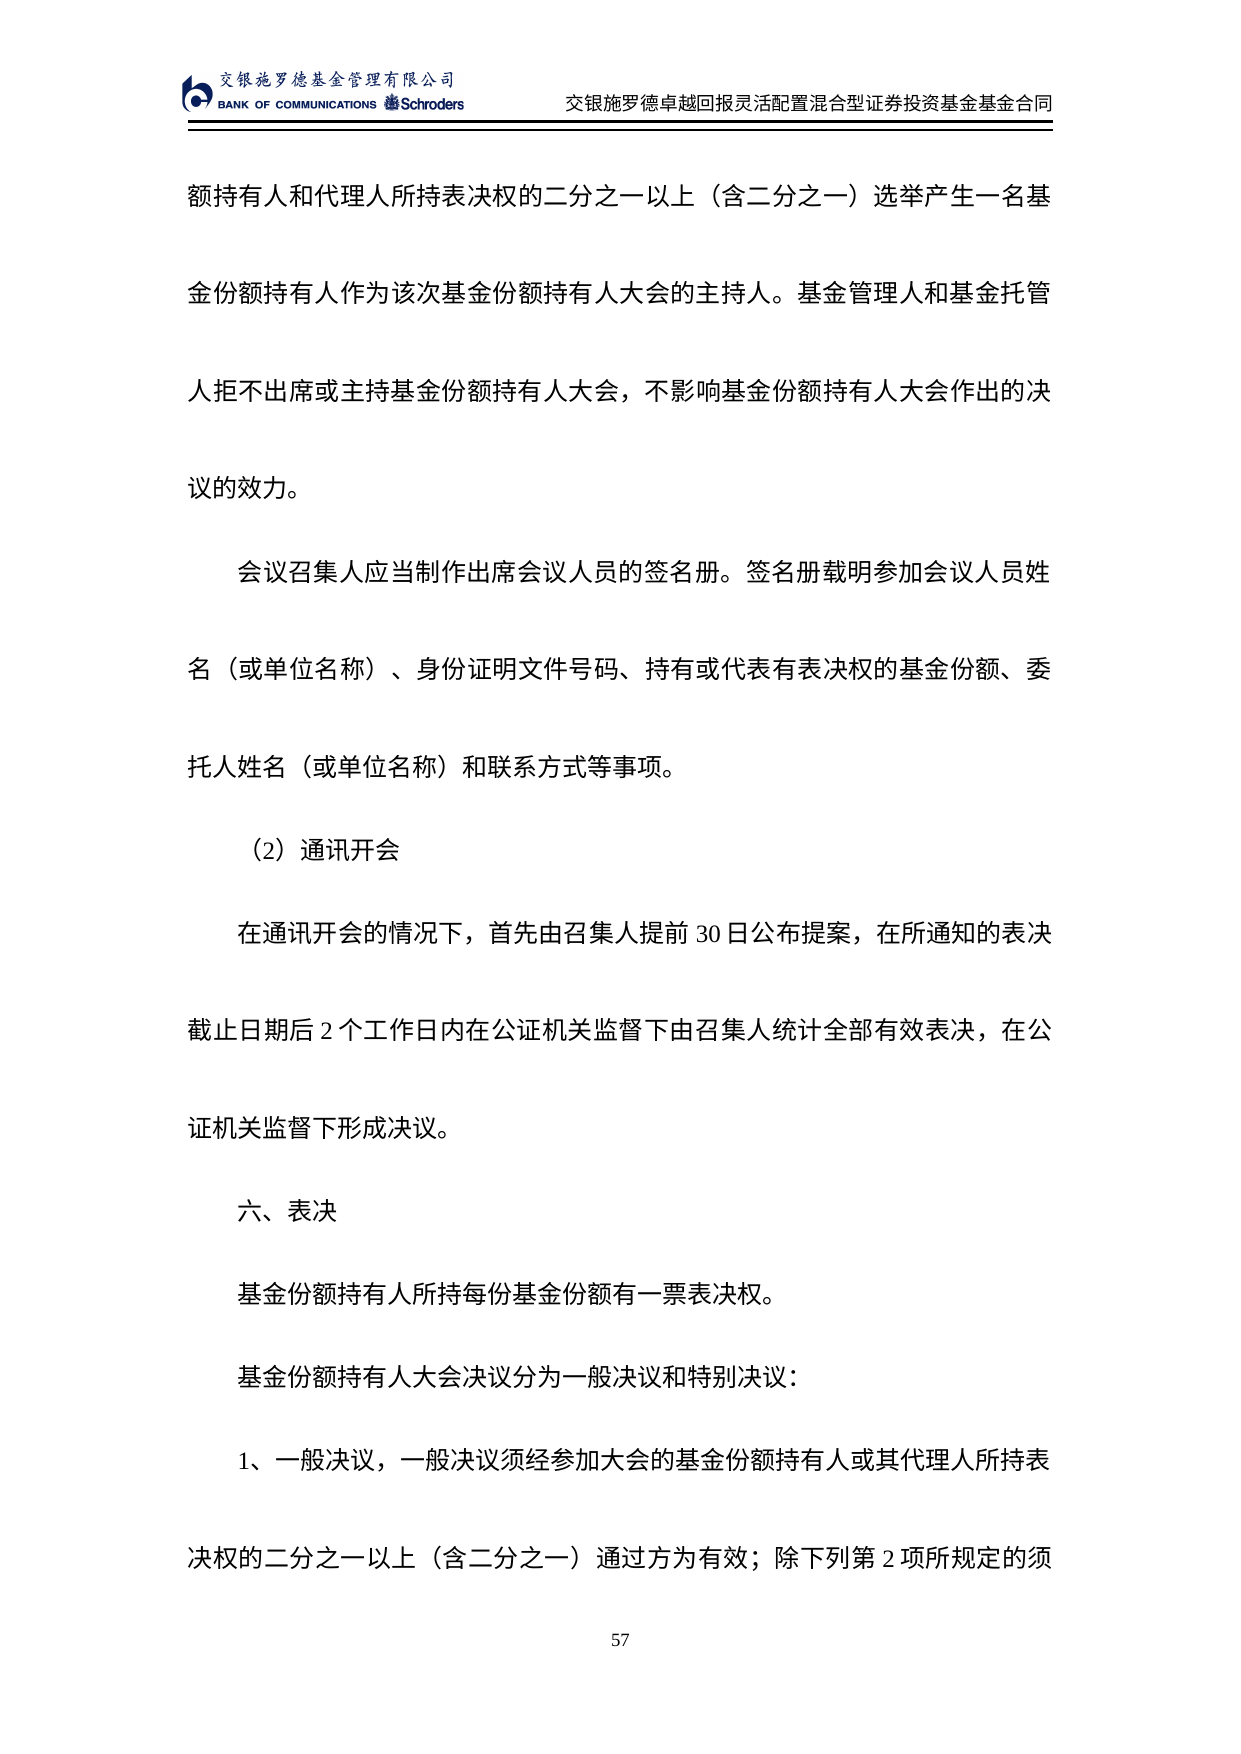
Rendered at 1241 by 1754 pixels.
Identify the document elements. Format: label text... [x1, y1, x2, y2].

text 基金份额持有人大会决议分为一般决议和特别决议： [187, 1343, 1053, 1408]
text 基金份额持有人所持每份基金份额有一票表决权。 [187, 1260, 1053, 1325]
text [187, 1426, 1053, 1589]
text 六、表决 [187, 1177, 1053, 1242]
picture [182, 71, 464, 112]
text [187, 162, 1053, 519]
text （2）通讯开会 [187, 816, 1053, 881]
text 会议召集人应当制作出席会议人员的签名册。签名册载明参加会议人员姓名（或单位名称）、身份证明文件号码、持有或代表有表决权的基金份额、委托人姓名（或单位名称）和联系方式等事项。 [187, 538, 1053, 798]
text 在通讯开会的情况下，首先由召集人提前30日公布提案，在所通知的表决截止日期后2个工作日内在公证机关监督下由召集人统计全部有效表决，在公证机关监督下形成决议。 [187, 899, 1053, 1159]
